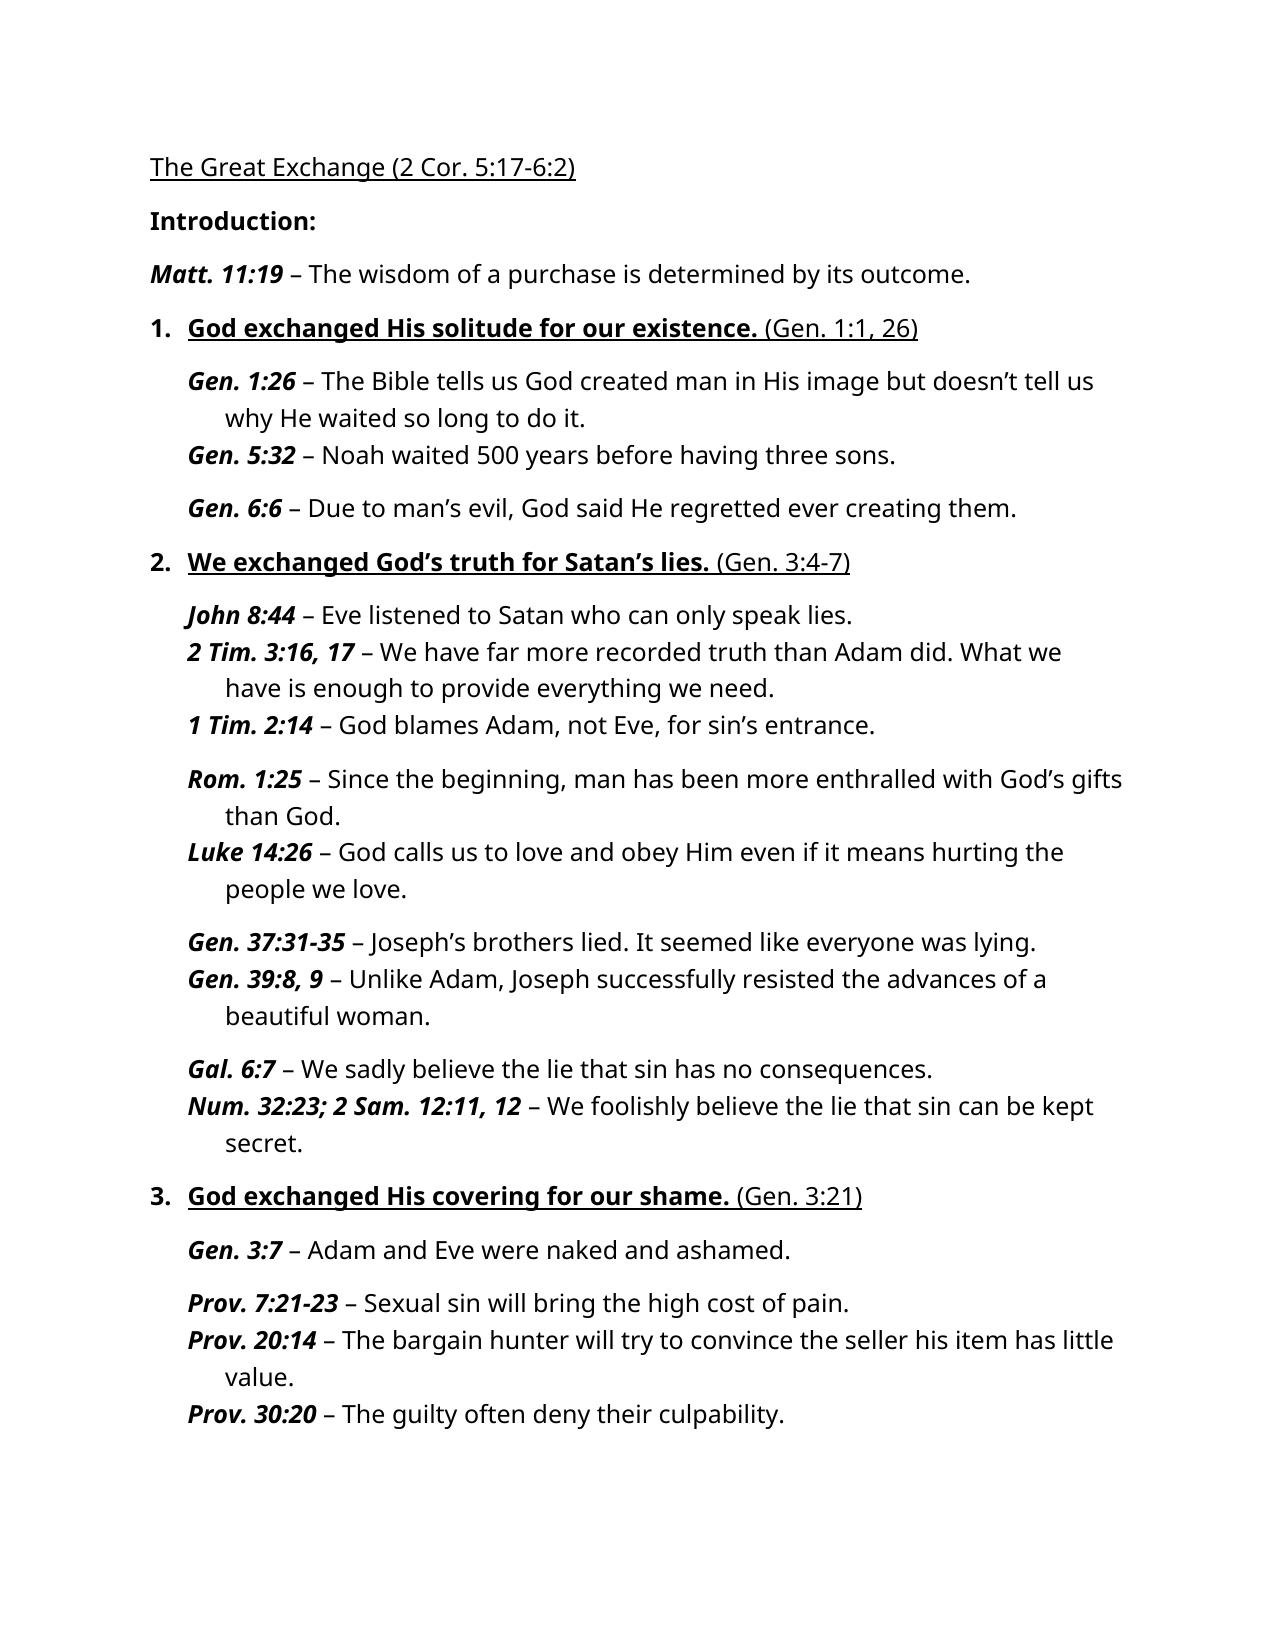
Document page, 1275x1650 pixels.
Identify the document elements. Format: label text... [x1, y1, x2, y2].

text The Great Exchange (2 Cor. 5:17-6:2) [150, 150, 1125, 184]
text Gen. 6:6 – Due to man’s evil, God said He regretted ever creating them. [187, 491, 1125, 525]
text John 8:44 – Eve listened to Satan who can only speak lies. [187, 598, 1125, 632]
text Gen. 1:26 – The Bible tells us God created man in His image but doesn’t tell us why He waited so long to do it. [187, 364, 1125, 434]
text Num. 32:23; 2 Sam. 12:11, 12 – We foolishly believe the lie that sin can be kept secret. [187, 1089, 1125, 1160]
list We exchanged God’s truth for Satan’s lies. (Gen. 3:4-7) [150, 544, 1125, 578]
text Gen. 3:7 – Adam and Eve were naked and ashamed. [187, 1232, 1125, 1267]
text Rom. 1:25 – Since the beginning, man has been more enthralled with God’s gifts than God. [187, 761, 1125, 832]
text 2 Tim. 3:16, 17 – We have far more recorded truth than Adam did. What we have is enough to provide everything we need. [187, 634, 1125, 705]
text Luke 14:26 – God calls us to love and obey Him even if it means hurting the people we love. [187, 835, 1125, 906]
text Gen. 37:31-35 – Joseph’s brothers lied. It seemed like everyone was lying. [187, 925, 1125, 959]
text Gen. 5:32 – Noah waited 500 years before having three sons. [187, 437, 1125, 471]
text Prov. 7:21-23 – Sexual sin will bring the high cost of pain. [187, 1286, 1125, 1320]
text Prov. 20:14 – The bargain hunter will try to convince the seller his item has little value. [187, 1323, 1125, 1393]
text Prov. 30:20 – The guilty often deny their culpability. [187, 1396, 1125, 1430]
text 1 Tim. 2:14 – God blames Adam, not Eve, for sin’s entrance. [187, 708, 1125, 742]
text Gal. 6:7 – We sadly believe the lie that sin has no consequences. [187, 1052, 1125, 1086]
list God exchanged His solitude for our existence. (Gen. 1:1, 26) [150, 310, 1125, 344]
text Introduction: [150, 203, 1125, 237]
text Gen. 39:8, 9 – Unlike Adam, Joseph successfully resisted the advances of a beautiful woman. [187, 962, 1125, 1033]
text Matt. 11:19 – The wisdom of a purchase is determined by its outcome. [150, 257, 1125, 291]
list God exchanged His covering for our shame. (Gen. 3:21) [150, 1179, 1125, 1213]
